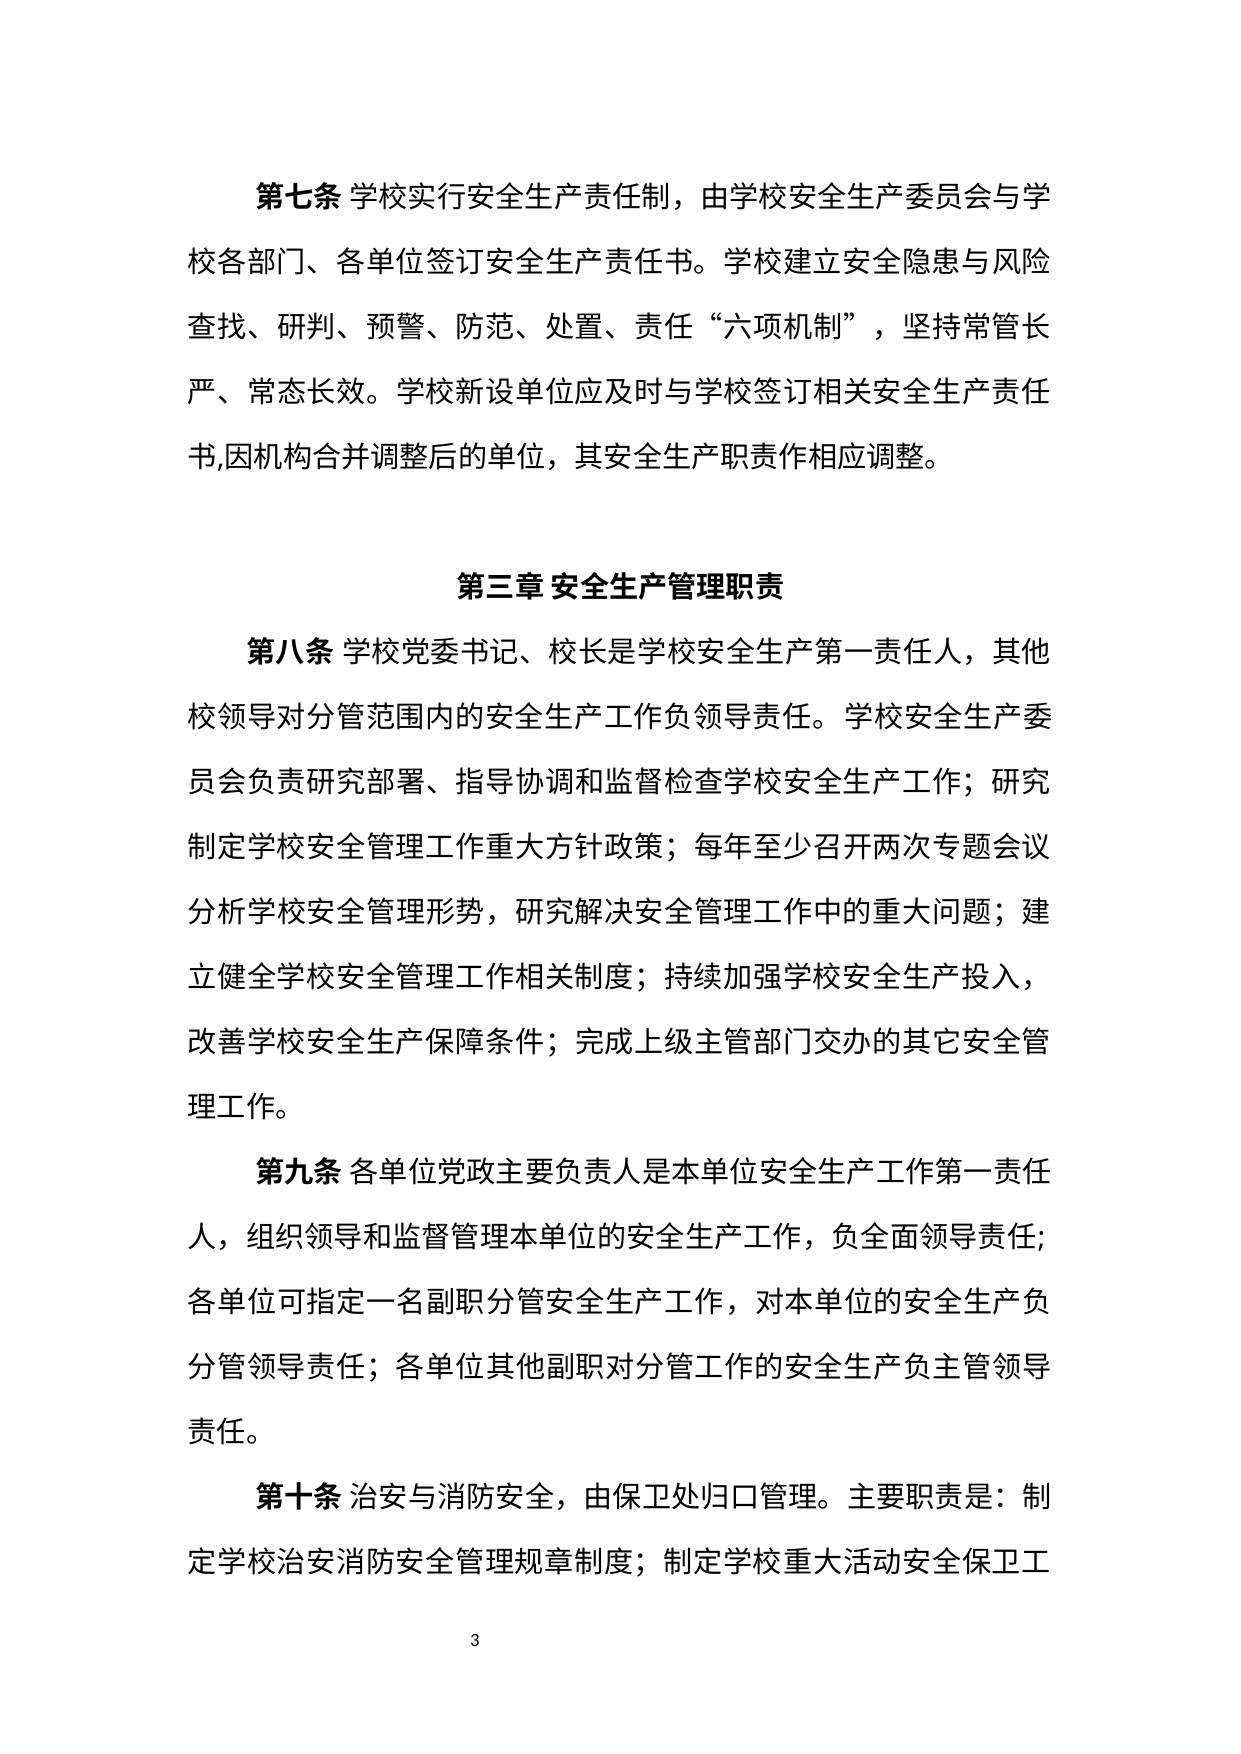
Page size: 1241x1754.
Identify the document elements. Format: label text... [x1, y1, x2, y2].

text 第三章 安全生产管理职责 [187, 552, 1053, 617]
text 第七条 学校实行安全生产责任制，由学校安全生产委员会与学校各部门、各单位签订安全生产责任书。学校建立安全隐患与风险查找、研判、预警、防范、处置、责任“六项机制”，坚持常管长严、常态长效。学校新设单位应及时与学校签订相关安全生产责任书,因机构合并调整后的单位，其安全生产职责作相应调整。 [187, 162, 1053, 487]
list 第八条 学校党委书记、校长是学校安全生产第一责任人，其他校领导对分管范围内的安全生产工作负领导责任。学校安全生产委员会负责研究部署、指导协调和监督检查学校安全生产工作；研究制定学校安全管理工作重大方针政策；每年至少召开两次专题会议分析学校安全管理形势，研究解决安全管理工作中的重大问题；建立健全学校安全管理工作相关制度；持续加强学校安全生产投入，改善学校安全生产保障条件；完成上级主管部门交办的其它安全管理工作。 [187, 617, 1053, 1137]
text 第九条 各单位党政主要负责人是本单位安全生产工作第一责任人，组织领导和监督管理本单位的安全生产工作，负全面领导责任; 各单位可指定一名副职分管安全生产工作，对本单位的安全生产负分管领导责任；各单位其他副职对分管工作的安全生产负主管领导责任。 [187, 1137, 1053, 1462]
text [187, 1462, 1053, 1592]
